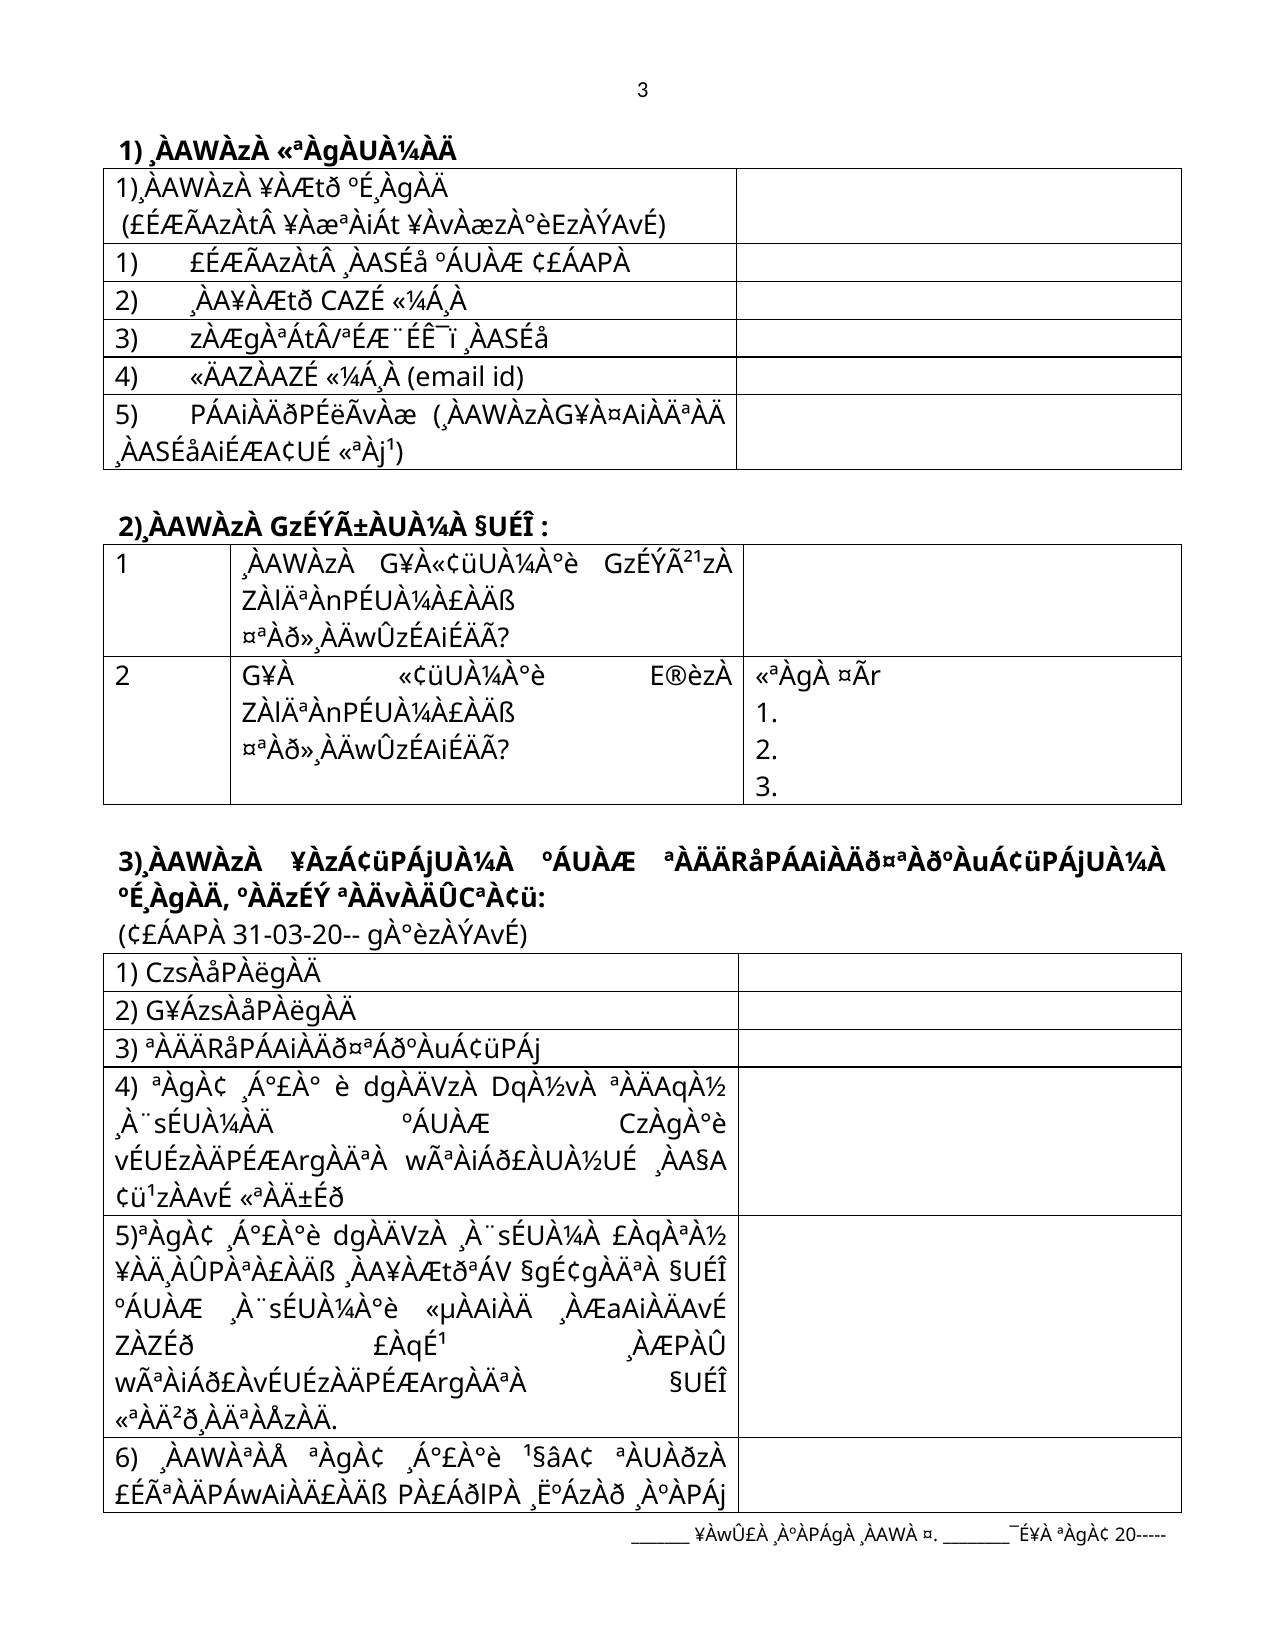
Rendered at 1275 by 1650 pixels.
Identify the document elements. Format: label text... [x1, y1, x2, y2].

table_cell [737, 395, 1181, 469]
table_header [737, 169, 1181, 243]
table_cell zÀÆgÀªÁtÂ/ªÉÆ¨ÉÊ¯ï ¸ÀASÉå [104, 320, 736, 356]
table_header [739, 954, 1181, 991]
table_cell 2) G¥ÁzsÀåPÀëgÀÄ [104, 992, 738, 1028]
table_cell «ÄAZÀAZÉ «¼Á¸À (email id) [104, 358, 736, 394]
table_header [744, 545, 1181, 656]
table_cell 5)ªÀgÀ¢ ¸Á°£À°è dgÀÄVzÀ ¸À¨sÉUÀ¼À £ÀqÀªÀ½ ¥ÀÄ¸ÀÛPÀªÀ£ÀÄß ¸ÀA¥ÀÆtðªÁV §gÉ¢gÀÄªÀ §UÉÎ ºÁUÀÆ ¸À¨sÉUÀ¼À°è «µÀAiÀÄ ¸ÀÆaAiÀÄAvÉ ZÀZÉð £ÀqÉ¹ ¸ÀÆPÀÛ wÃªÀiÁð£ÀvÉUÉzÀÄPÉÆArgÀÄªÀ §UÉÎ «ªÀÄ²ð¸ÀÄªÀÅzÀÄ. [104, 1216, 738, 1437]
table_cell 3) ªÀÄÄRåPÁAiÀÄð¤ªÁðºÀuÁ¢üPÁj [104, 1030, 738, 1066]
table_header 1) CzsÀåPÀëgÀÄ [104, 954, 738, 991]
text 1) ¸ÀAWÀzÀ «ªÀgÀUÀ¼ÀÄ [118, 131, 1167, 168]
table_cell «ªÀgÀ ¤Ãr 1. 2. 3. [744, 657, 1181, 804]
table_cell G¥À «¢üUÀ¼À°è E®èzÀ ZÀlÄªÀnPÉUÀ¼À£ÀÄß ¤ªÀð»¸ÀÄwÛzÉAiÉÄÃ? [231, 657, 743, 804]
table_cell [739, 1030, 1181, 1066]
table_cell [104, 1438, 738, 1512]
table_cell 4) ªÀgÀ¢ ¸Á°£À° è dgÀÄVzÀ DqÀ½vÀ ªÀÄAqÀ½ ¸À¨sÉUÀ¼ÀÄ ºÁUÀÆ CzÀgÀ°è vÉUÉzÀÄPÉÆArgÀÄªÀ wÃªÀiÁð£ÀUÀ½UÉ ¸ÀA§A¢ü¹zÀAvÉ «ªÀÄ±Éð [104, 1068, 738, 1215]
list (¢£ÁAPÀ 31-03-20-- gÀ°èzÀÝAvÉ) [118, 916, 1167, 953]
table_cell 2 [104, 657, 230, 804]
table_cell [739, 1438, 1181, 1512]
table_header 1)¸ÀAWÀzÀ ¥ÀÆtð ºÉ¸ÀgÀÄ (£ÉÆÃAzÀtÂ ¥ÀæªÀiÁt ¥ÀvÀæzÀ°èEzÀÝAvÉ) [104, 169, 736, 243]
table_cell ¸ÀA¥ÀÆtð CAZÉ «¼Á¸À [104, 282, 736, 318]
table_cell [739, 992, 1181, 1028]
table_cell [737, 282, 1181, 318]
table_cell [737, 358, 1181, 394]
table_cell [737, 320, 1181, 356]
table_cell [739, 1068, 1181, 1215]
table_cell £ÉÆÃAzÀtÂ ¸ÀASÉå ºÁUÀÆ ¢£ÁAPÀ [104, 244, 736, 281]
list 3)¸ÀAWÀzÀ ¥ÀzÁ¢üPÁjUÀ¼À ºÁUÀÆ ªÀÄÄRåPÁAiÀÄð¤ªÀðºÀuÁ¢üPÁjUÀ¼À ºÉ¸ÀgÀÄ, ºÀÄzÉÝ ªÀÄvÀÄÛCªÀ¢ü: [118, 842, 1167, 916]
text 2)¸ÀAWÀzÀ GzÉÝÃ±ÀUÀ¼À §UÉÎ : [118, 507, 1167, 544]
table_cell [739, 1216, 1181, 1437]
table_cell [737, 244, 1181, 281]
table_cell PÁAiÀÄðPÉëÃvÀæ (¸ÀAWÀzÀG¥À¤AiÀÄªÀÄ ¸ÀASÉåAiÉÆA¢UÉ «ªÀj¹) [104, 395, 736, 469]
table_header ¸ÀAWÀzÀ G¥À«¢üUÀ¼À°è GzÉÝÃ²¹zÀ ZÀlÄªÀnPÉUÀ¼À£ÀÄß ¤ªÀð»¸ÀÄwÛzÉAiÉÄÃ? [231, 545, 743, 656]
table_header 1 [104, 545, 230, 656]
